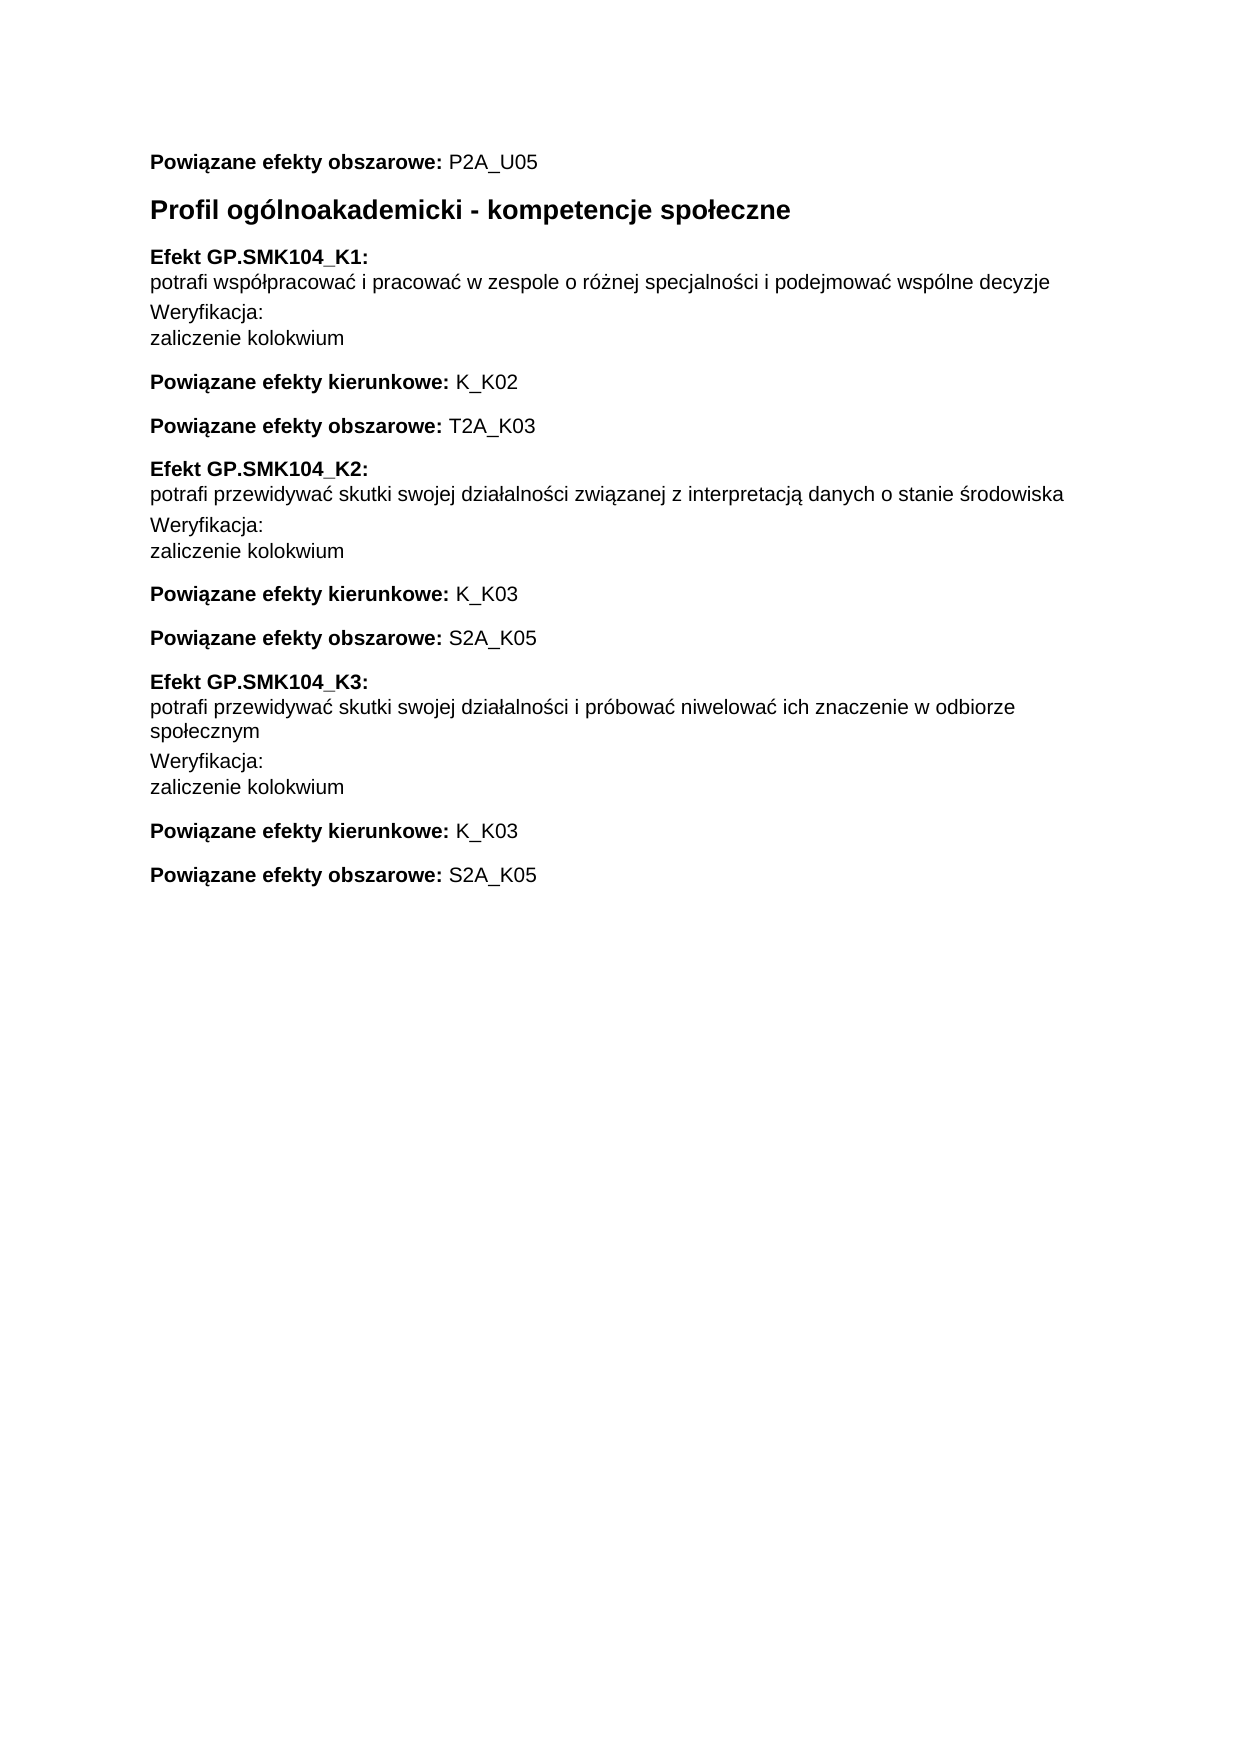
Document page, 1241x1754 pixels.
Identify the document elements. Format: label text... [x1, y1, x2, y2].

text Weryfikacja: [150, 512, 1090, 536]
text Powiązane efekty kierunkowe: K_K03 [150, 819, 1090, 843]
text zaliczenie kolokwium [150, 538, 1090, 562]
subtitle Profil ogólnoakademicki - kompetencje społeczne [150, 194, 1090, 225]
text potrafi współpracować i pracować w zespole o różnej specjalności i podejmować wspólne decyzje [150, 270, 1090, 294]
text Weryfikacja: [150, 300, 1090, 324]
text potrafi przewidywać skutki swojej działalności i próbować niwelować ich znaczenie w odbiorze społecznym [150, 695, 1090, 743]
text potrafi przewidywać skutki swojej działalności związanej z interpretacją danych o stanie środowiska [150, 482, 1090, 506]
text Powiązane efekty obszarowe: P2A_U05 [150, 150, 1090, 174]
text Powiązane efekty kierunkowe: K_K02 [150, 370, 1090, 394]
text Powiązane efekty kierunkowe: K_K03 [150, 582, 1090, 606]
text Powiązane efekty obszarowe: S2A_K05 [150, 862, 1090, 886]
text Powiązane efekty obszarowe: T2A_K03 [150, 413, 1090, 437]
text Efekt GP.SMK104_K2: [150, 457, 1090, 481]
text Efekt GP.SMK104_K3: [150, 670, 1090, 694]
text Powiązane efekty obszarowe: S2A_K05 [150, 626, 1090, 650]
text Weryfikacja: [150, 749, 1090, 773]
text zaliczenie kolokwium [150, 775, 1090, 799]
text Efekt GP.SMK104_K1: [150, 245, 1090, 269]
text zaliczenie kolokwium [150, 326, 1090, 350]
